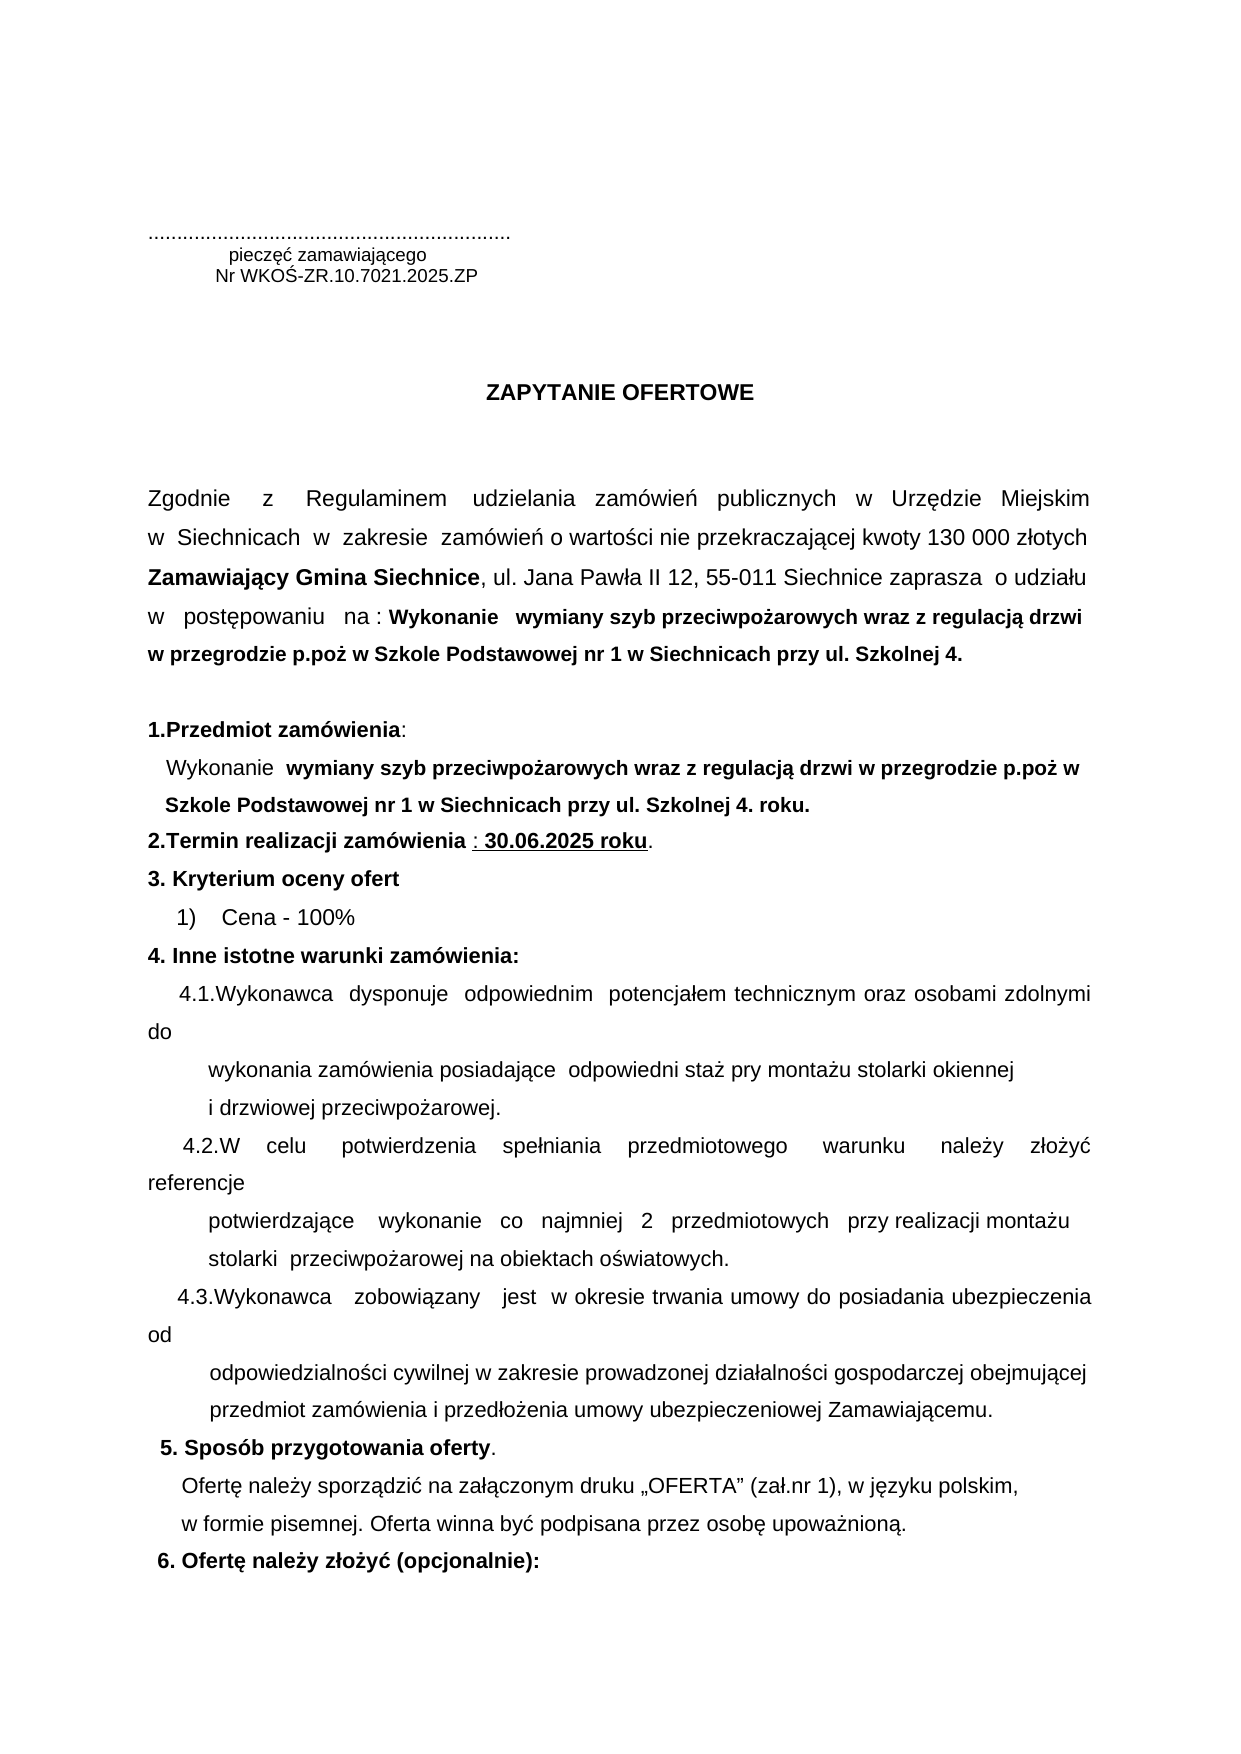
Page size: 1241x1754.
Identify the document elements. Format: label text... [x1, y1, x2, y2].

text 3. Kryterium oceny ofert [148, 866, 1093, 891]
text 4. Inne istotne warunki zamówienia: [148, 943, 1093, 969]
text i drzwiowej przeciwpożarowej. [148, 1095, 1093, 1120]
text 1.Przedmiot zamówienia: [148, 717, 1093, 742]
text 2.Termin realizacji zamówienia : 30.06.2025 roku. [148, 828, 1093, 853]
text w formie pisemnej. Oferta winna być podpisana przez osobę upoważnioną. [133, 1511, 1093, 1536]
text pieczęć zamawiającego [148, 243, 1093, 265]
text Wykonanie wymiany szyb przeciwpożarowych wraz z regulacją drzwi w przegrodzie p.poż w [148, 754, 1093, 780]
text przedmiot zamówienia i przedłożenia umowy ubezpieczeniowej Zamawiającemu. [185, 1397, 1093, 1422]
text 4.3.Wykonawca zobowiązany jest w okresie trwania umowy do posiadania ubezpieczenia od [148, 1284, 1093, 1347]
text ............................................................... [148, 219, 1093, 243]
text wykonania zamówienia posiadające odpowiedni staż pry montażu stolarki okiennej [148, 1057, 1093, 1082]
text potwierdzające wykonanie co najmniej 2 przedmiotowych przy realizacji montażu [148, 1208, 1093, 1233]
text ZAPYTANIE OFERTOWE [148, 379, 1093, 406]
text odpowiedzialności cywilnej w zakresie prowadzonej działalności gospodarczej obejmującej [185, 1359, 1093, 1384]
text Nr WKOŚ-ZR.10.7021.2025.ZP [148, 265, 1093, 287]
text 4.1.Wykonawca dysponuje odpowiednim potencjałem technicznym oraz osobami zdolnymi do [148, 981, 1093, 1044]
text Zgodnie z Regulaminem udzielania zamówień publicznych w Urzędzie Miejskim w Siechnicach w zakresie zamówień o wartości nie przekraczającej kwoty 130 000 złotych Zamawiający Gmina Siechnice, ul. Jana Pawła II 12, 55-011 Siechnice zaprasza o udziału w postępowaniu na : Wykonanie wymiany szyb przeciwpożarowych wraz z regulacją drzwi w przegrodzie p.poż w Szkole Podstawowej nr 1 w Siechnicach przy ul. Szkolnej 4. [148, 484, 1093, 665]
text Ofertę należy sporządzić na załączonym druku „OFERTA” (zał.nr 1), w języku polskim, [133, 1473, 1093, 1498]
text 6. Ofertę należy złożyć (opcjonalnie): [133, 1548, 1093, 1574]
text Szkole Podstawowej nr 1 w Siechnicach przy ul. Szkolnej 4. roku. [148, 792, 1093, 816]
text 5. Sposób przygotowania oferty. [148, 1435, 1093, 1460]
text 4.2.W celu potwierdzenia spełniania przedmiotowego warunku należy złożyć referencje [148, 1132, 1093, 1196]
list Cena - 100% [148, 904, 1093, 930]
text stolarki przeciwpożarowej na obiektach oświatowych. [148, 1246, 1093, 1271]
